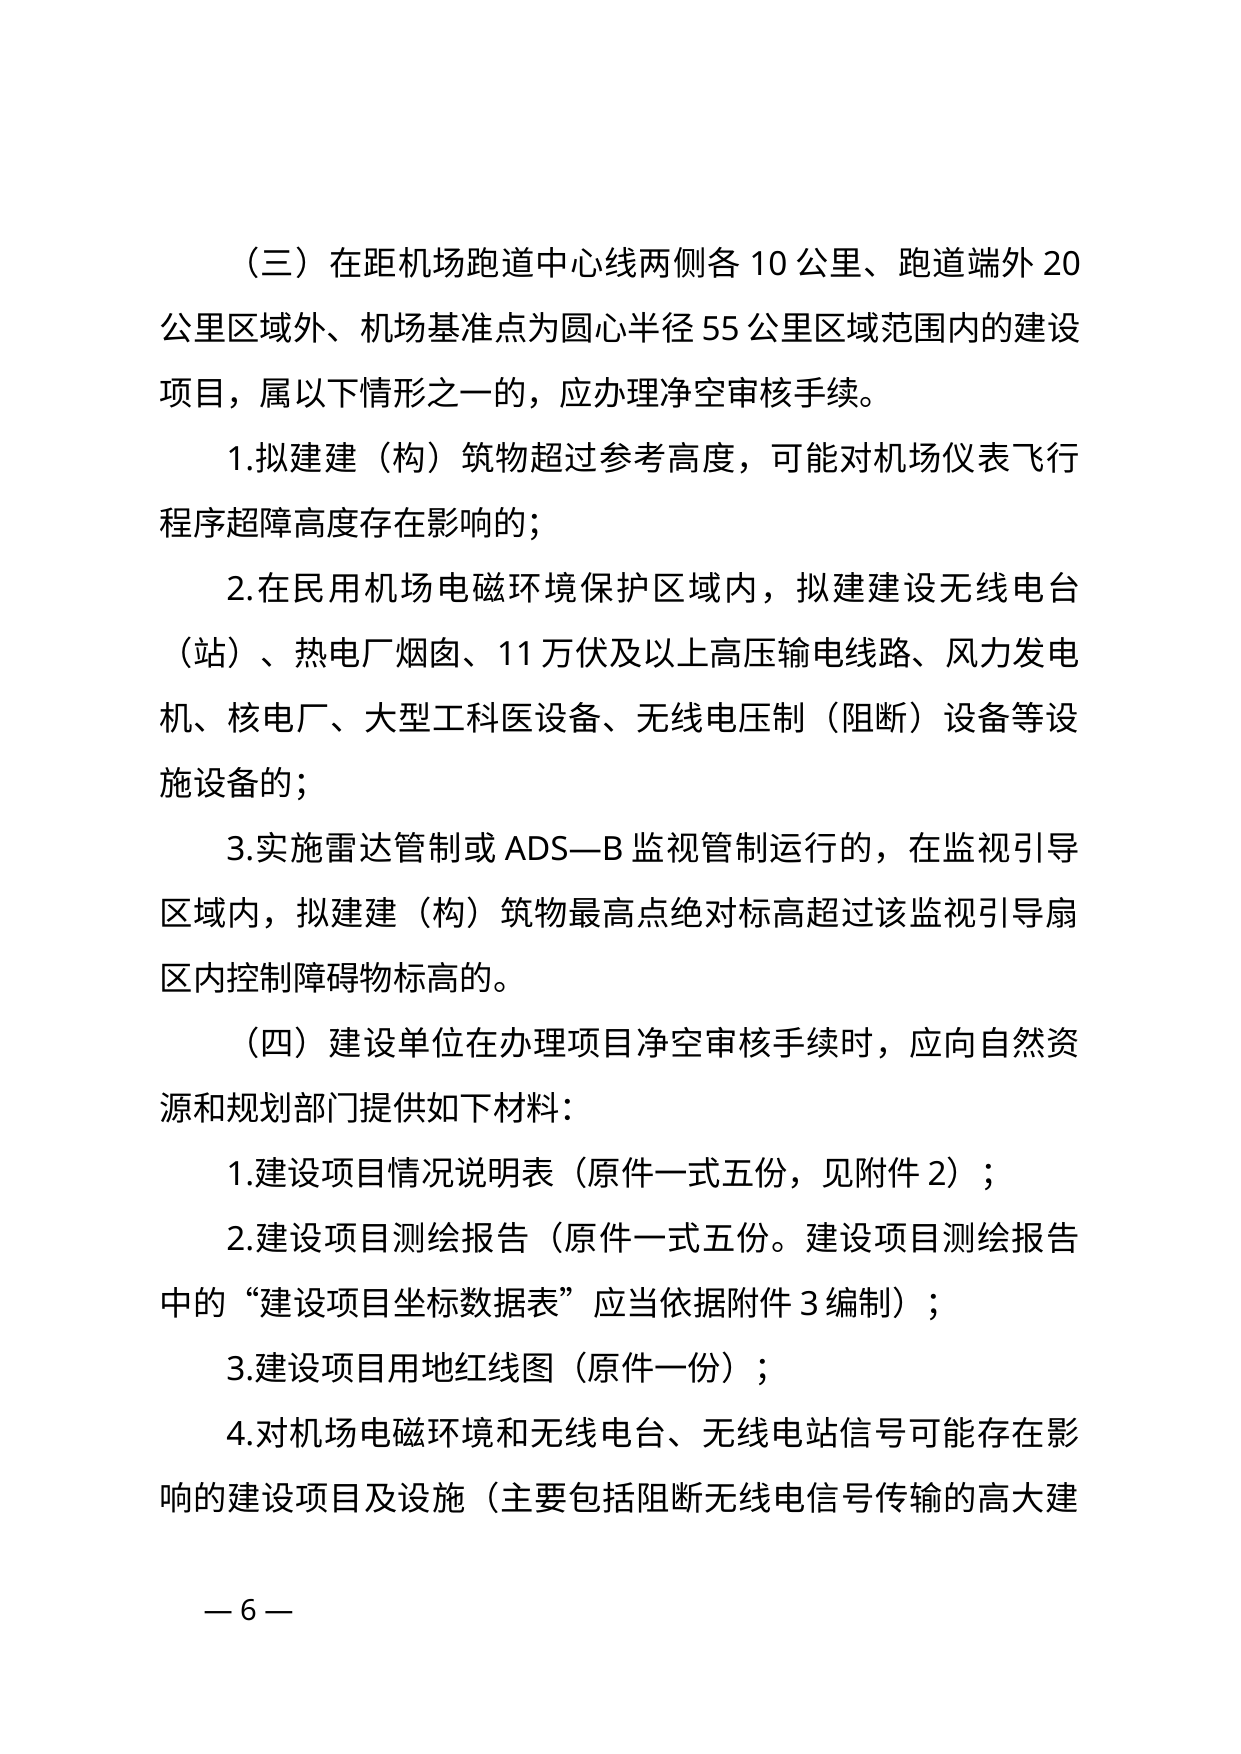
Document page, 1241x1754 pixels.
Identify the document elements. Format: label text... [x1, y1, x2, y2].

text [159, 1398, 1081, 1528]
text 2.在民用机场电磁环境保护区域内，拟建建设无线电台（站）、热电厂烟囱、11万伏及以上高压输电线路、风力发电机、核电厂、大型工科医设备、无线电压制（阻断）设备等设施设备的； [159, 553, 1081, 813]
text 3.实施雷达管制或ADS—B监视管制运行的，在监视引导区域内，拟建建（构）筑物最高点绝对标高超过该监视引导扇区内控制障碍物标高的。 [159, 813, 1081, 1008]
text 1.建设项目情况说明表（原件一式五份，见附件2）； [159, 1138, 1081, 1203]
text （四）建设单位在办理项目净空审核手续时，应向自然资源和规划部门提供如下材料： [159, 1008, 1081, 1138]
text 1.拟建建（构）筑物超过参考高度，可能对机场仪表飞行程序超障高度存在影响的； [159, 423, 1081, 553]
text （三）在距机场跑道中心线两侧各10公里、跑道端外20公里区域外、机场基准点为圆心半径55公里区域范围内的建设项目，属以下情形之一的，应办理净空审核手续。 [159, 228, 1081, 423]
text 3.建设项目用地红线图（原件一份）； [159, 1333, 1081, 1398]
text 2.建设项目测绘报告（原件一式五份。建设项目测绘报告中的“建设项目坐标数据表”应当依据附件3编制）； [159, 1203, 1081, 1333]
